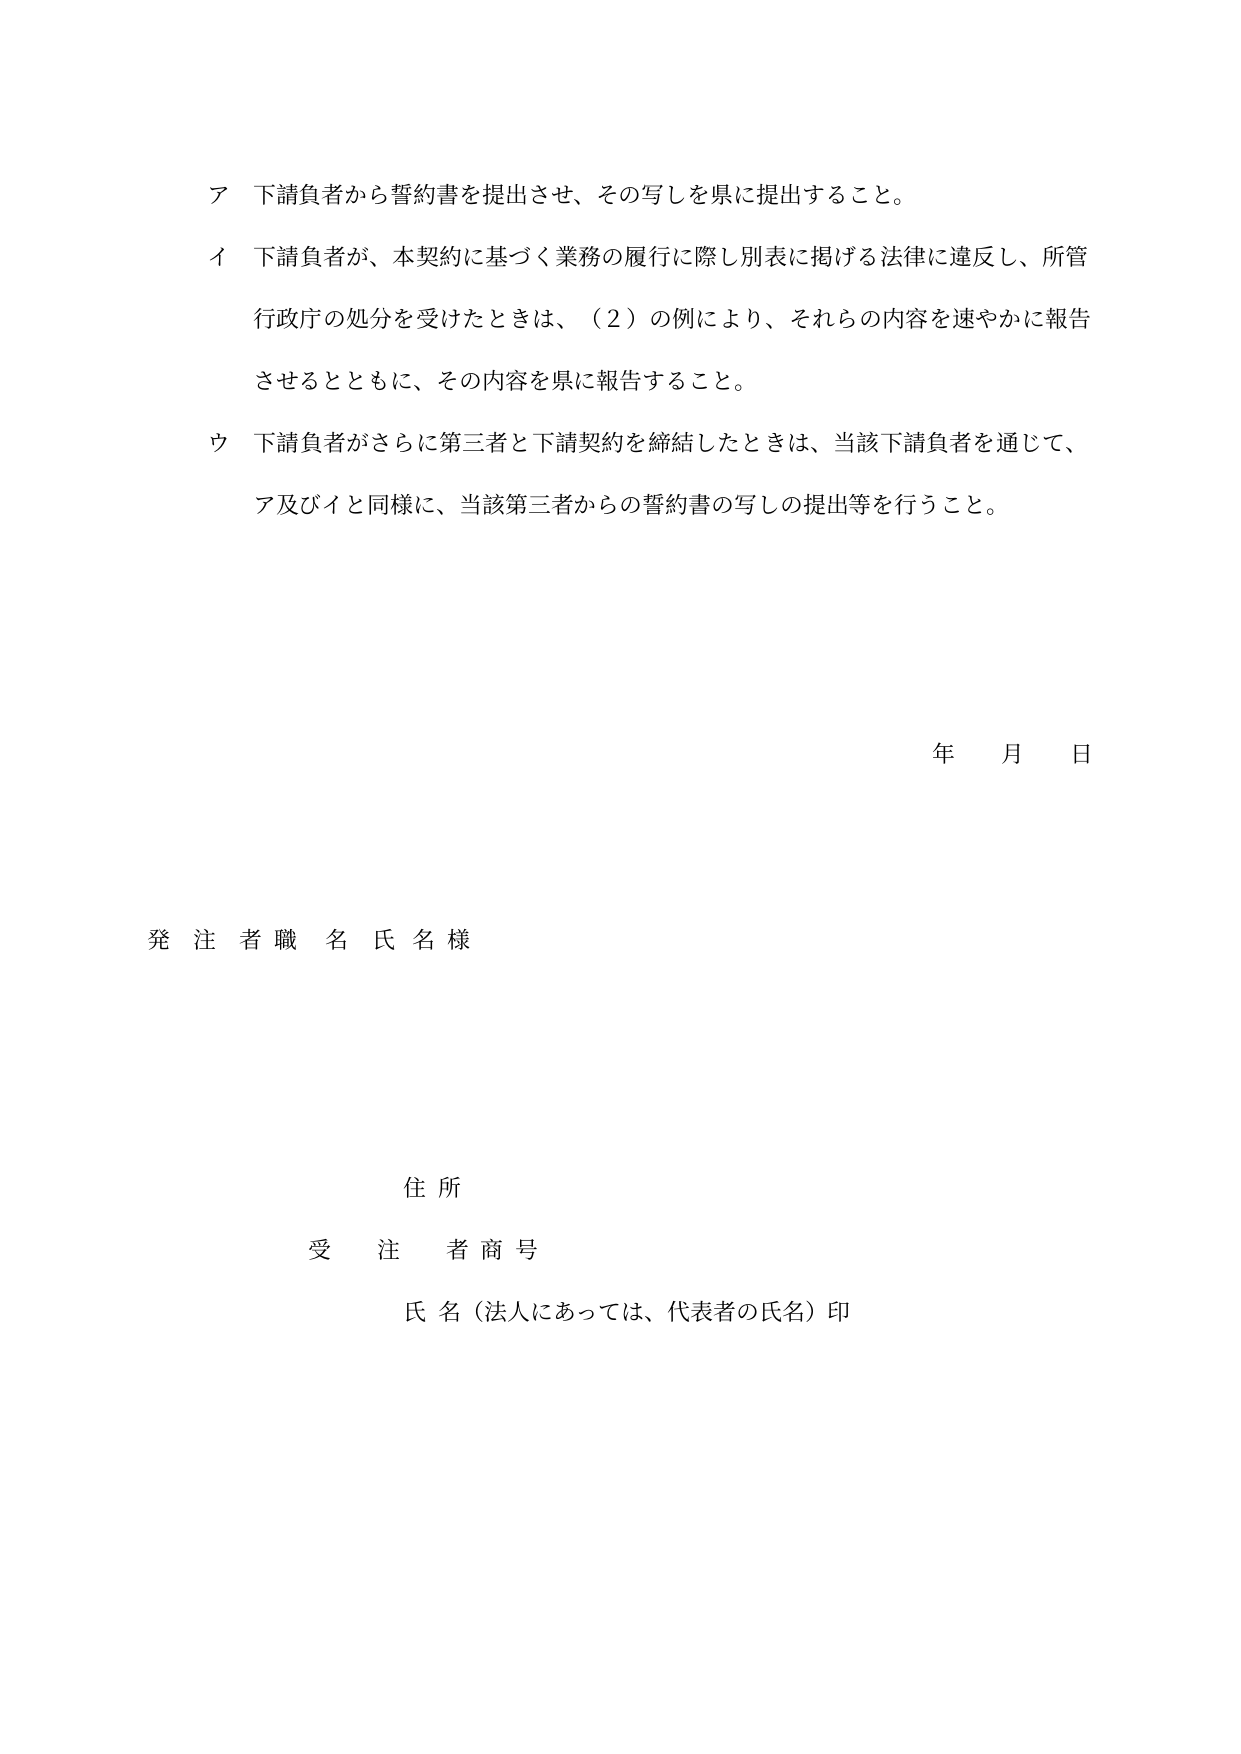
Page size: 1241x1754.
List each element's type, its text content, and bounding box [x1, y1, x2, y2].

text 発 注 者 職 名 氏 名 様 [148, 907, 1092, 969]
text 氏 名（法人にあっては、代表者の氏名）印 [148, 1280, 1092, 1342]
text 年 月 日 [148, 721, 1092, 783]
text イ 下請負者が、本契約に基づく業務の履行に際し別表に掲げる法律に違反し、所管行政庁の処分を受けたときは、（２）の例により、それらの内容を速やかに報告させるとともに、その内容を県に報告すること。 [207, 224, 1092, 411]
text 住 所 [148, 1156, 1092, 1218]
text 受 注 者 商 号 [148, 1218, 1092, 1280]
text ウ 下請負者がさらに第三者と下請契約を締結したときは、当該下請負者を通じて、ア及びイと同様に、当該第三者からの誓約書の写しの提出等を行うこと。 [207, 411, 1092, 535]
text ア 下請負者から誓約書を提出させ、その写しを県に提出すること。 [207, 162, 1092, 224]
